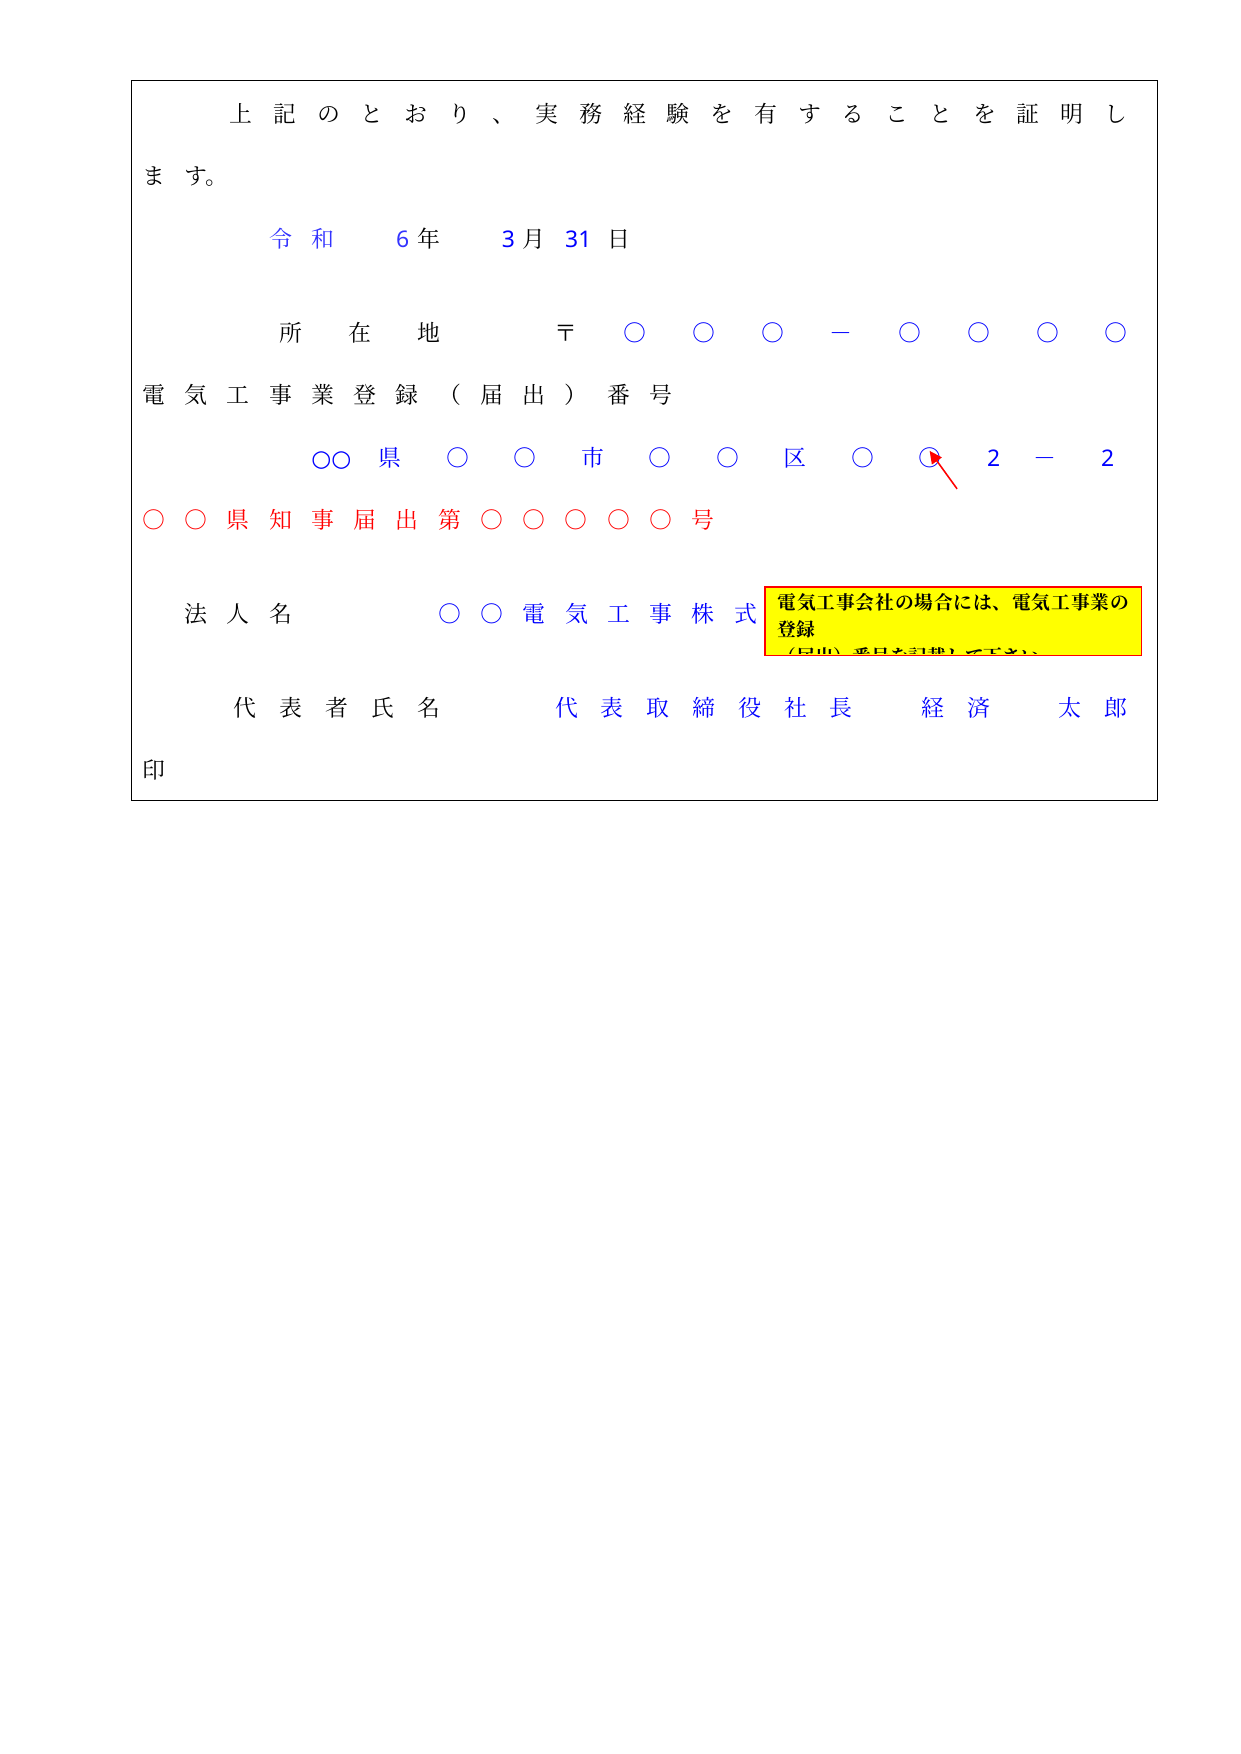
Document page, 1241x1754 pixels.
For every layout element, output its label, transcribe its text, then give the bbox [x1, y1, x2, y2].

table_cell 上記のとおり、実務経験を有することを証明します。 令和 6年 3月31日 所在地 〒○○○－○○○○ 電気工事業登録（届出）番号 ○○県○○市○○区○○2－2 ○○県知事届出第○○○○○号 法人名 ○○電気工事株式会社 代表者氏名 代表取締役社長 経済 太郎 印 [132, 81, 1157, 800]
